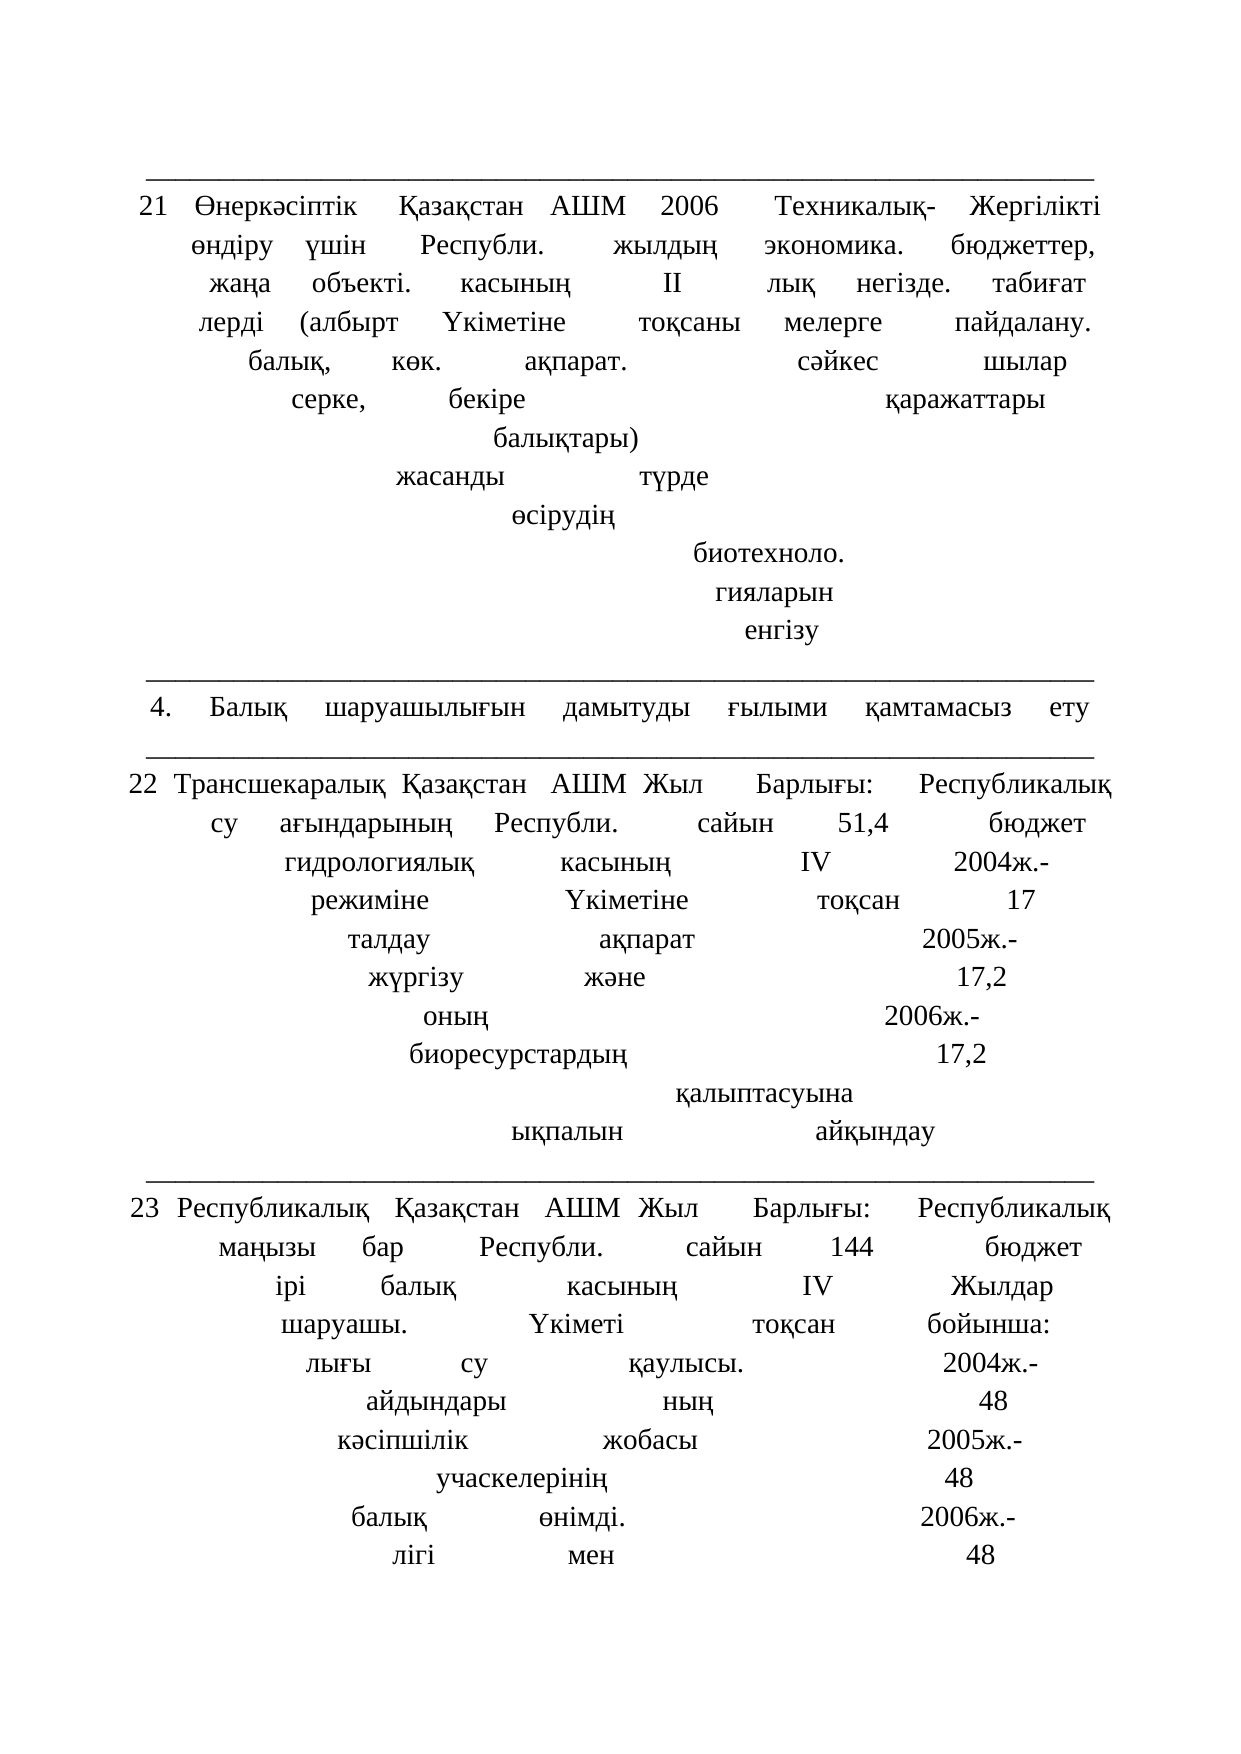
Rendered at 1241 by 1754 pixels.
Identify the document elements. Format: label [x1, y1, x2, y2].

text [112, 150, 1128, 1571]
